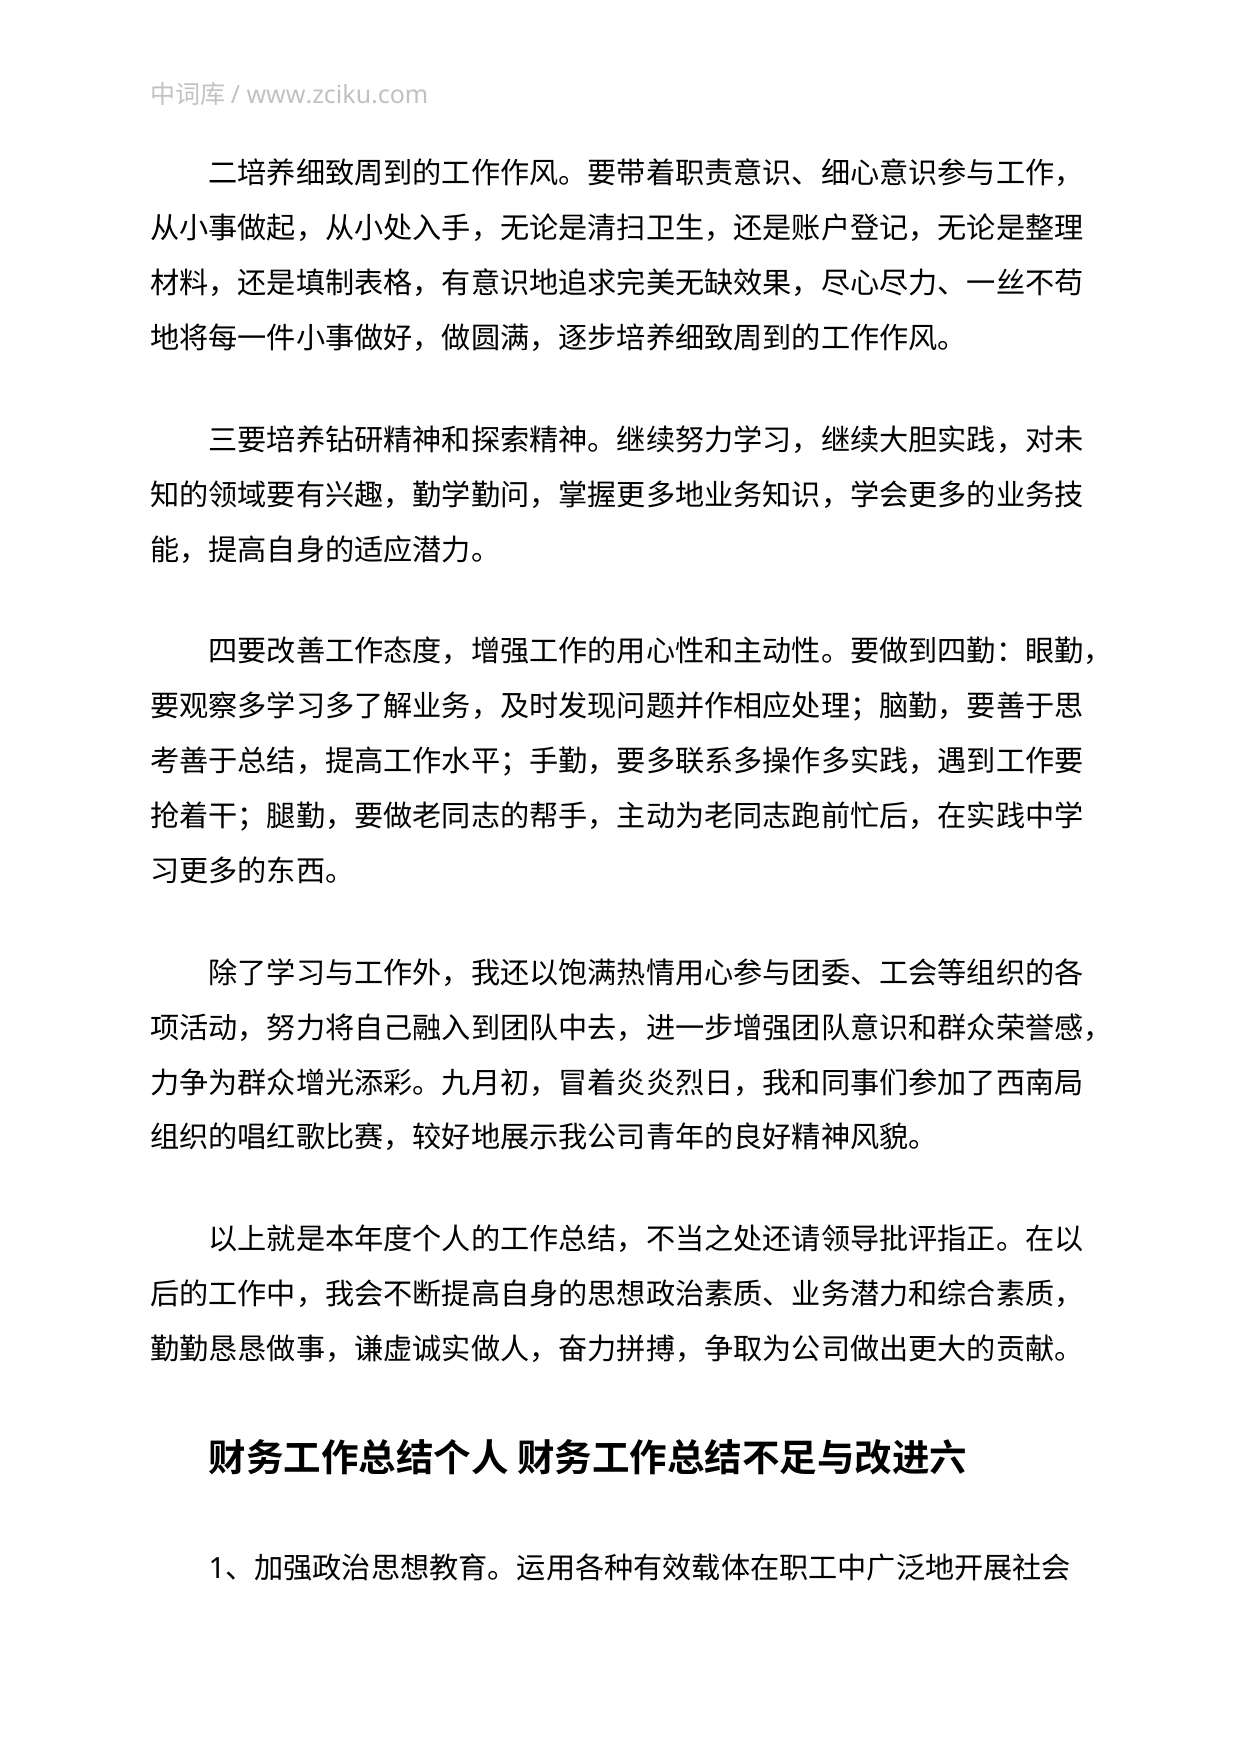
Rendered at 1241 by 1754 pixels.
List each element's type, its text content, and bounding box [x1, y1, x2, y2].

text 除了学习与工作外，我还以饱满热情用心参与团委、工会等组织的各项活动，努力将自己融入到团队中去，进一步增强团队意识和群众荣誉感，力争为群众增光添彩。九月初，冒着炎炎烈日，我和同事们参加了西南局组织的唱红歌比赛，较好地展示我公司青年的良好精神风貌。 [150, 949, 1090, 1156]
text 财务工作总结个人 财务工作总结不足与改进六 [150, 1427, 1090, 1482]
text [150, 1545, 1090, 1587]
text 以上就是本年度个人的工作总结，不当之处还请领导批评指正。在以后的工作中，我会不断提高自身的思想政治素质、业务潜力和综合素质，勤勤恳恳做事，谦虚诚实做人，奋力拼搏，争取为公司做出更大的贡献。 [150, 1216, 1090, 1368]
text 三要培养钻研精神和探索精神。继续努力学习，继续大胆实践，对未知的领域要有兴趣，勤学勤问，掌握更多地业务知识，学会更多的业务技能，提高自身的适应潜力。 [150, 416, 1090, 568]
text 四要改善工作态度，增强工作的用心性和主动性。要做到四勤：眼勤，要观察多学习多了解业务，及时发现问题并作相应处理；脑勤，要善于思考善于总结，提高工作水平；手勤，要多联系多操作多实践，遇到工作要抢着干；腿勤，要做老同志的帮手，主动为老同志跑前忙后，在实践中学习更多的东西。 [150, 628, 1090, 890]
text 二培养细致周到的工作作风。要带着职责意识、细心意识参与工作，从小事做起，从小处入手，无论是清扫卫生，还是账户登记，无论是整理材料，还是填制表格，有意识地追求完美无缺效果，尽心尽力、一丝不苟地将每一件小事做好，做圆满，逐步培养细致周到的工作作风。 [150, 150, 1090, 357]
